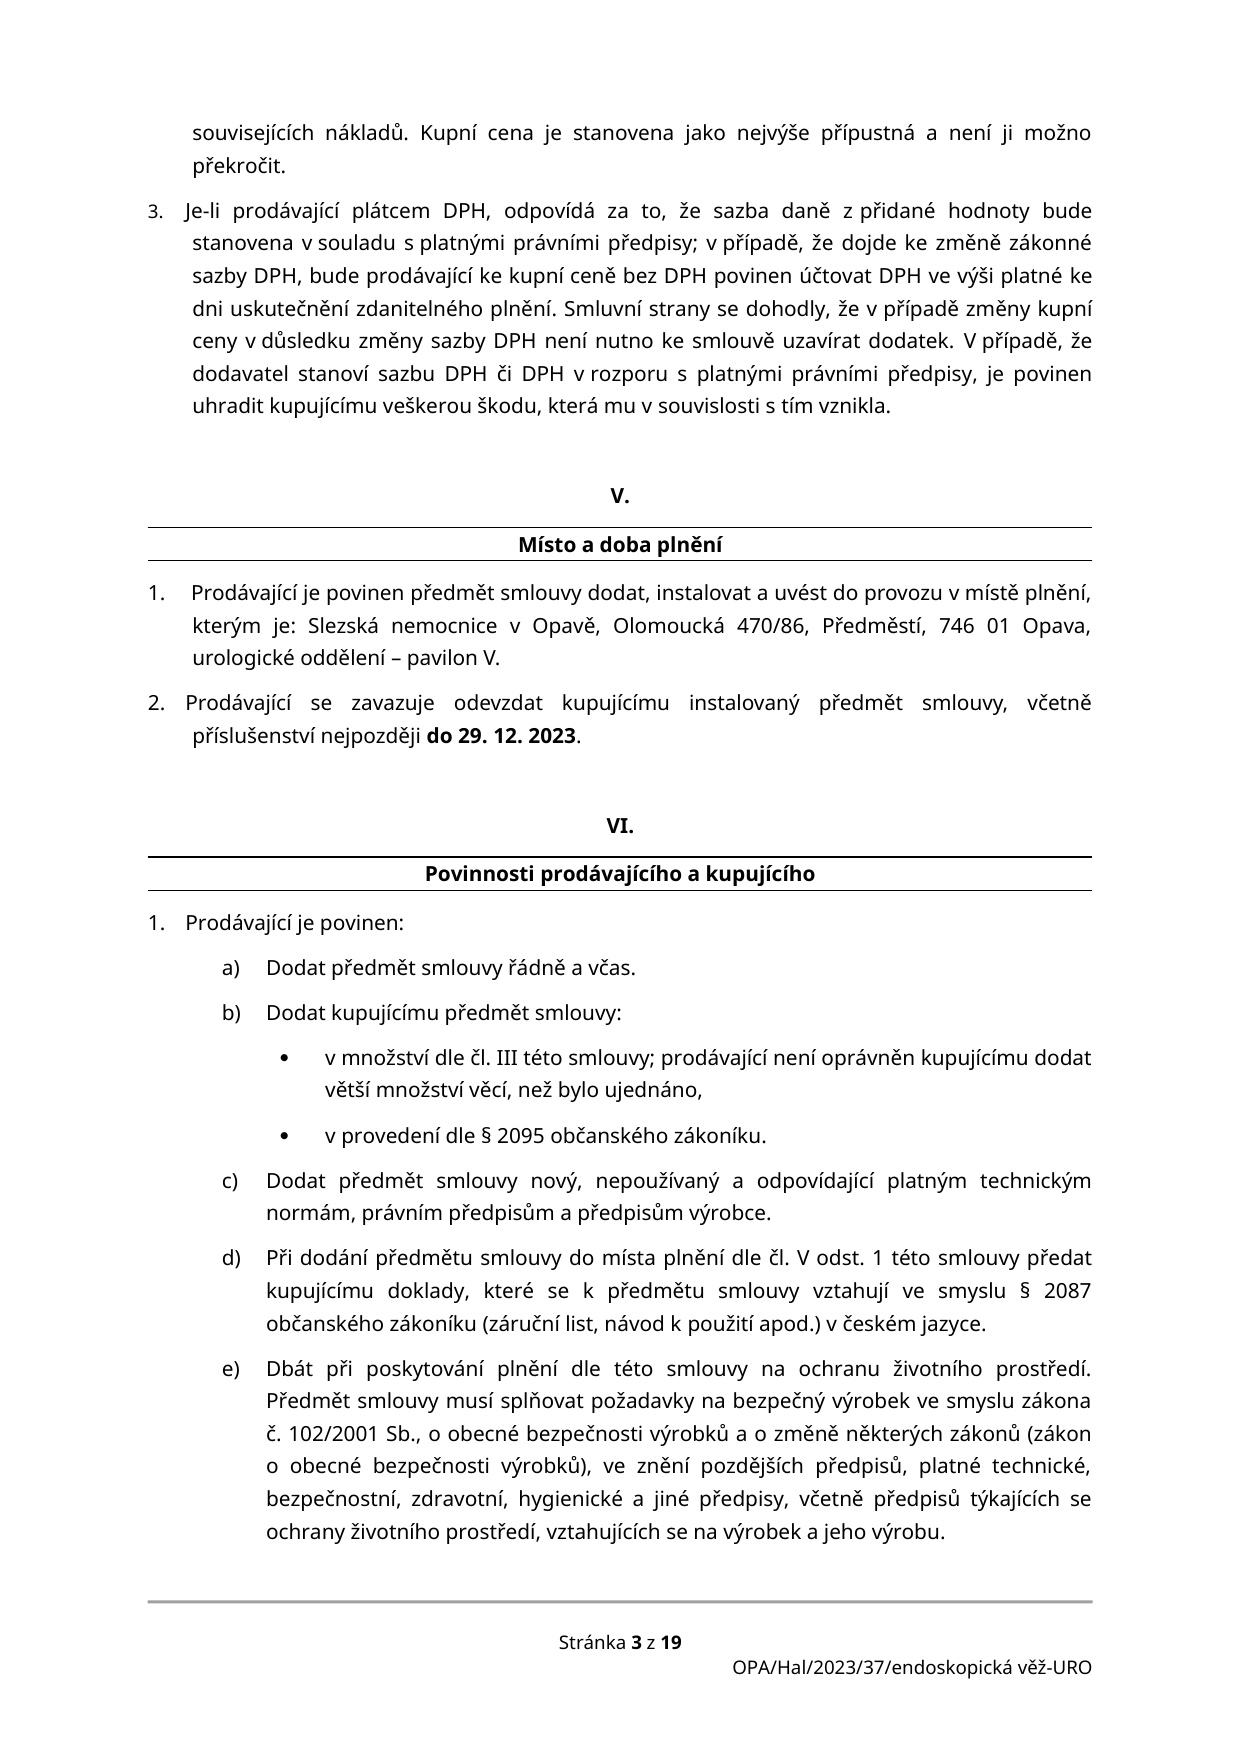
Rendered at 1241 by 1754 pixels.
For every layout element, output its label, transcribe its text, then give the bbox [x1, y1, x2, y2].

list Prodávající se zavazuje odevzdat kupujícímu instalovaný předmět smlouvy, včetně příslušenství nejpozději do 29. 12. 2023. [148, 688, 1092, 749]
list Dodat předmět smlouvy nový, nepoužívaný a odpovídající platným technickým normám, právním předpisům a předpisům výrobce. [222, 1166, 1092, 1227]
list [148, 118, 1092, 179]
list Je-li prodávající plátcem DPH, odpovídá za to, že sazba daně z přidané hodnoty bude stanovena v souladu s platnými právními předpisy; v případě, že dojde ke změně zákonné sazby DPH, bude prodávající ke kupní ceně bez DPH povinen účtovat DPH ve výši platné ke dni uskutečnění zdanitelného plnění. Smluvní strany se dohodly, že v případě změny kupní ceny v důsledku změny sazby DPH není nutno ke smlouvě uzavírat dodatek. V případě, že dodavatel stanoví sazbu DPH či DPH v rozporu s platnými právními předpisy, je povinen uhradit kupujícímu veškerou škodu, která mu v souvislosti s tím vznikla. [148, 196, 1092, 420]
subtitle Povinnosti prodávajícího a kupujícího [148, 858, 1092, 890]
subtitle Místo a doba plnění [148, 528, 1092, 560]
text V. [148, 482, 1092, 510]
list Prodávající je povinen: [148, 908, 1092, 936]
text VI. [148, 811, 1092, 840]
list Dodat předmět smlouvy řádně a včas. [222, 953, 1092, 981]
list Při dodání předmětu smlouvy do místa plnění dle čl. V odst. 1 této smlouvy předat kupujícímu doklady, které se k předmětu smlouvy vztahují ve smyslu § 2087 občanského zákoníku (záruční list, návod k použití apod.) v českém jazyce. [222, 1243, 1092, 1337]
list Dbát při poskytování plnění dle této smlouvy na ochranu životního prostředí. Předmět smlouvy musí splňovat požadavky na bezpečný výrobek ve smyslu zákona č. 102/2001 Sb., o obecné bezpečnosti výrobků a o změně některých zákonů (zákon o obecné bezpečnosti výrobků), ve znění pozdějších předpisů, platné technické, bezpečnostní, zdravotní, hygienické a jiné předpisy, včetně předpisů týkajících se ochrany životního prostředí, vztahujících se na výrobek a jeho výrobu. [222, 1354, 1092, 1545]
list v množství dle čl. III této smlouvy; prodávající není oprávněn kupujícímu dodat větší množství věcí, než bylo ujednáno, [281, 1043, 1092, 1104]
list v provedení dle § 2095 občanského zákoníku. [281, 1121, 1092, 1149]
list Dodat kupujícímu předmět smlouvy: [222, 998, 1092, 1026]
list Prodávající je povinen předmět smlouvy dodat, instalovat a uvést do provozu v místě plnění, kterým je: Slezská nemocnice v Opavě, Olomoucká 470/86, Předměstí, 746 01 Opava, urologické oddělení – pavilon V. [148, 578, 1092, 672]
